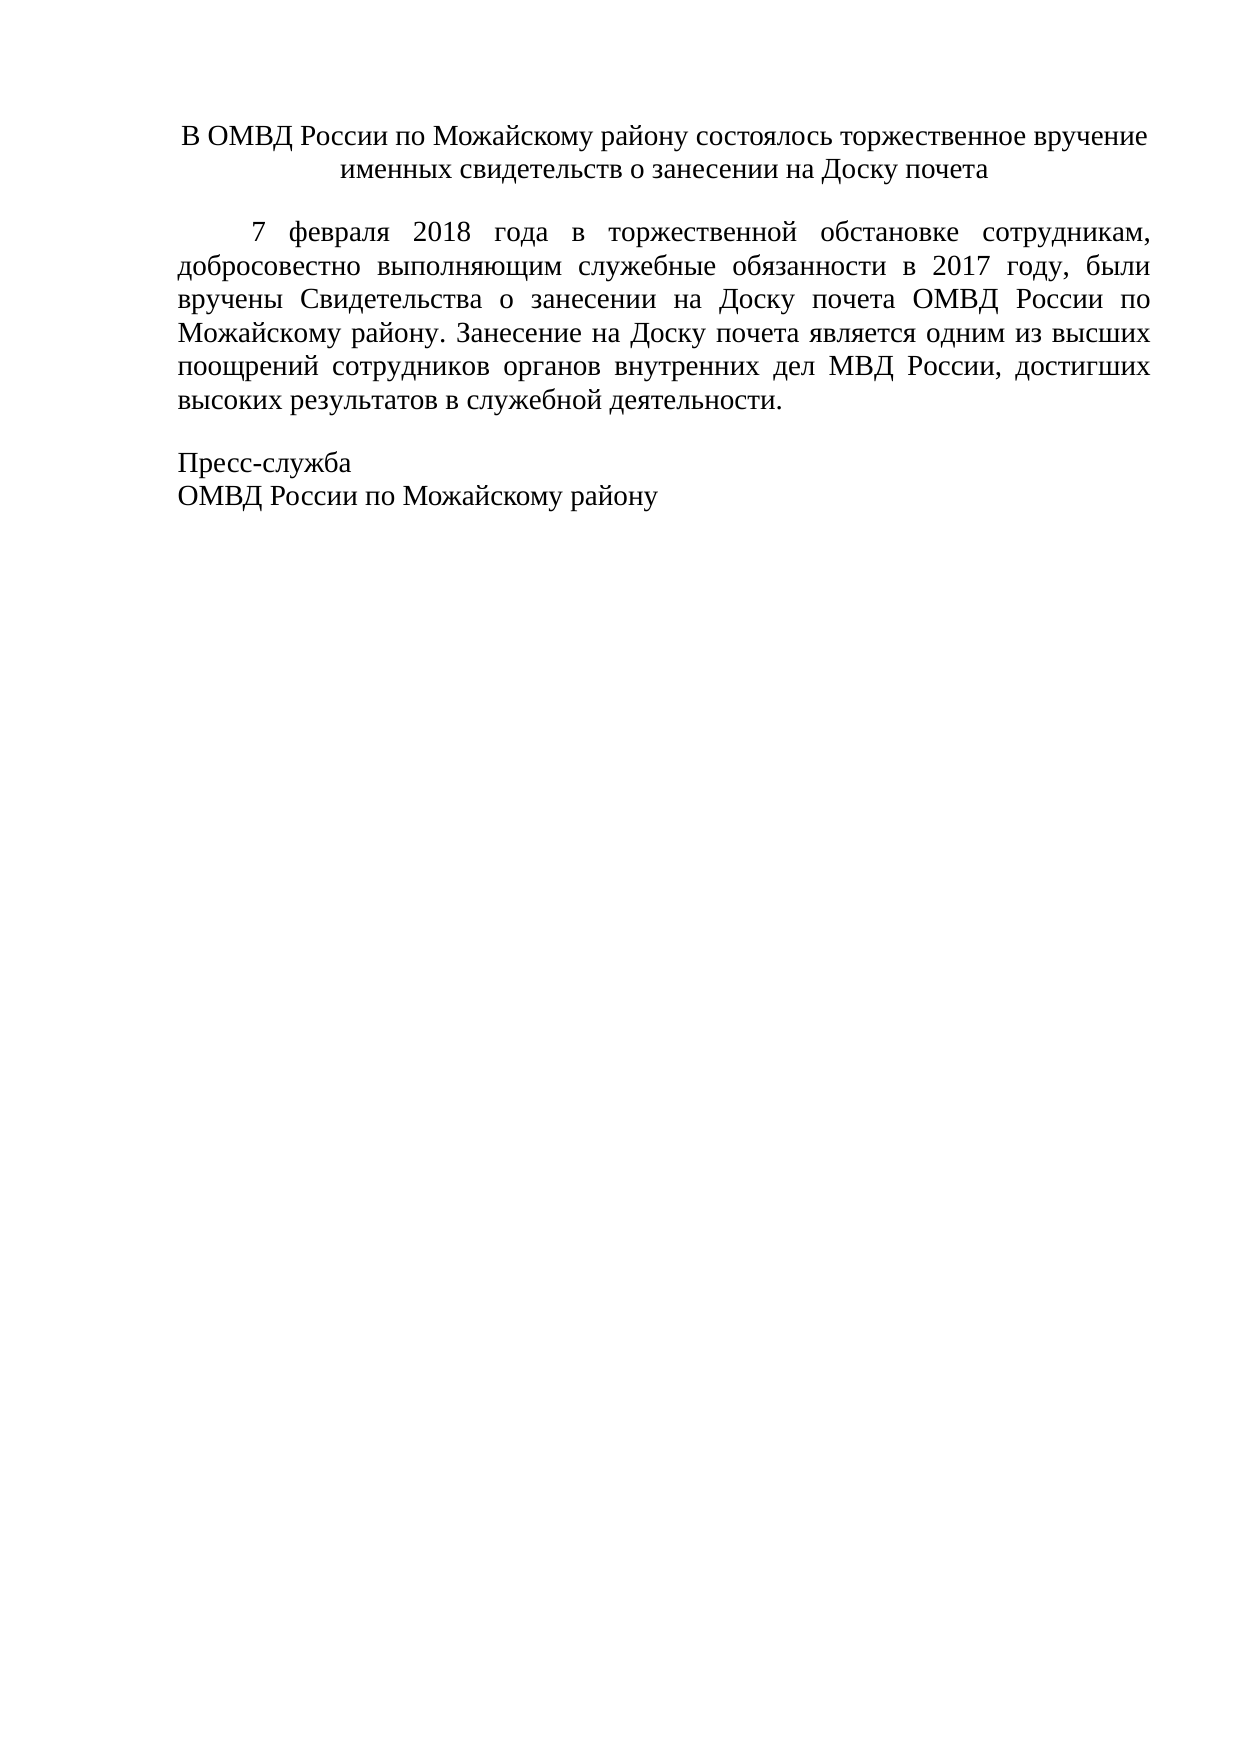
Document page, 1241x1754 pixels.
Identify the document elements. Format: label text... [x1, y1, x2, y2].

text В ОМВД России по Можайскому району состоялось торжественное вручение именных свидетельств о занесении на Доску почета [177, 118, 1152, 185]
text 7 февраля 2018 года в торжественной обстановке сотрудникам, добросовестно выполняющим служебные обязанности в 2017 году, были вручены Свидетельства о занесении на Доску почета ОМВД России по Можайскому району. Занесение на Доску почета является одним из высших поощрений сотрудников органов внутренних дел МВД России, достигших высоких результатов в служебной деятельности. [177, 214, 1152, 416]
text Пресс-служба [177, 445, 1152, 478]
text ОМВД России по Можайскому району [177, 478, 1152, 512]
